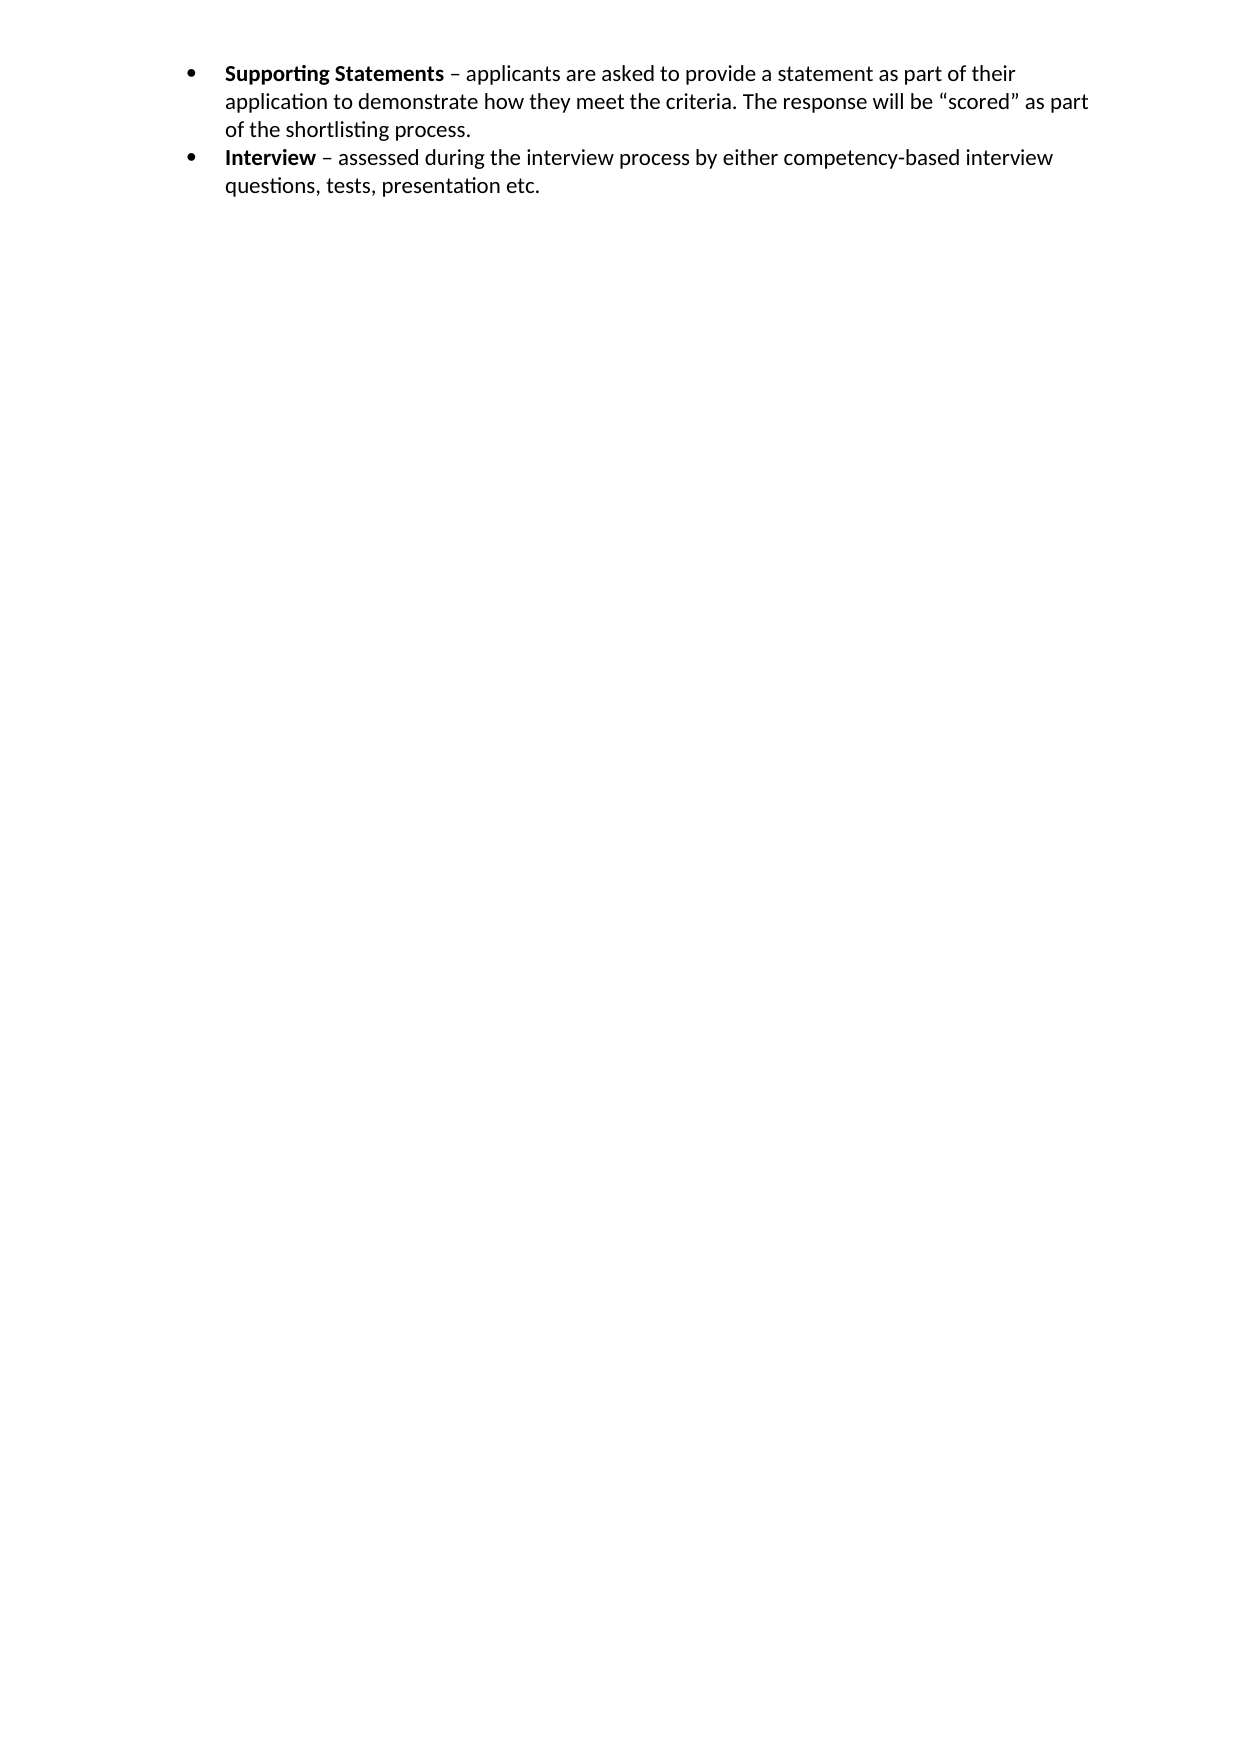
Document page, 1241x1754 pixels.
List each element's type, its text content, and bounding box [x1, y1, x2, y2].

list Interview – assessed during the interview process by either competency-based interview questions, tests, presentation etc. [187, 143, 1090, 199]
list Supporting Statements – applicants are asked to provide a statement as part of their application to demonstrate how they meet the criteria. The response will be “scored” as part of the shortlisting process. [187, 59, 1090, 143]
